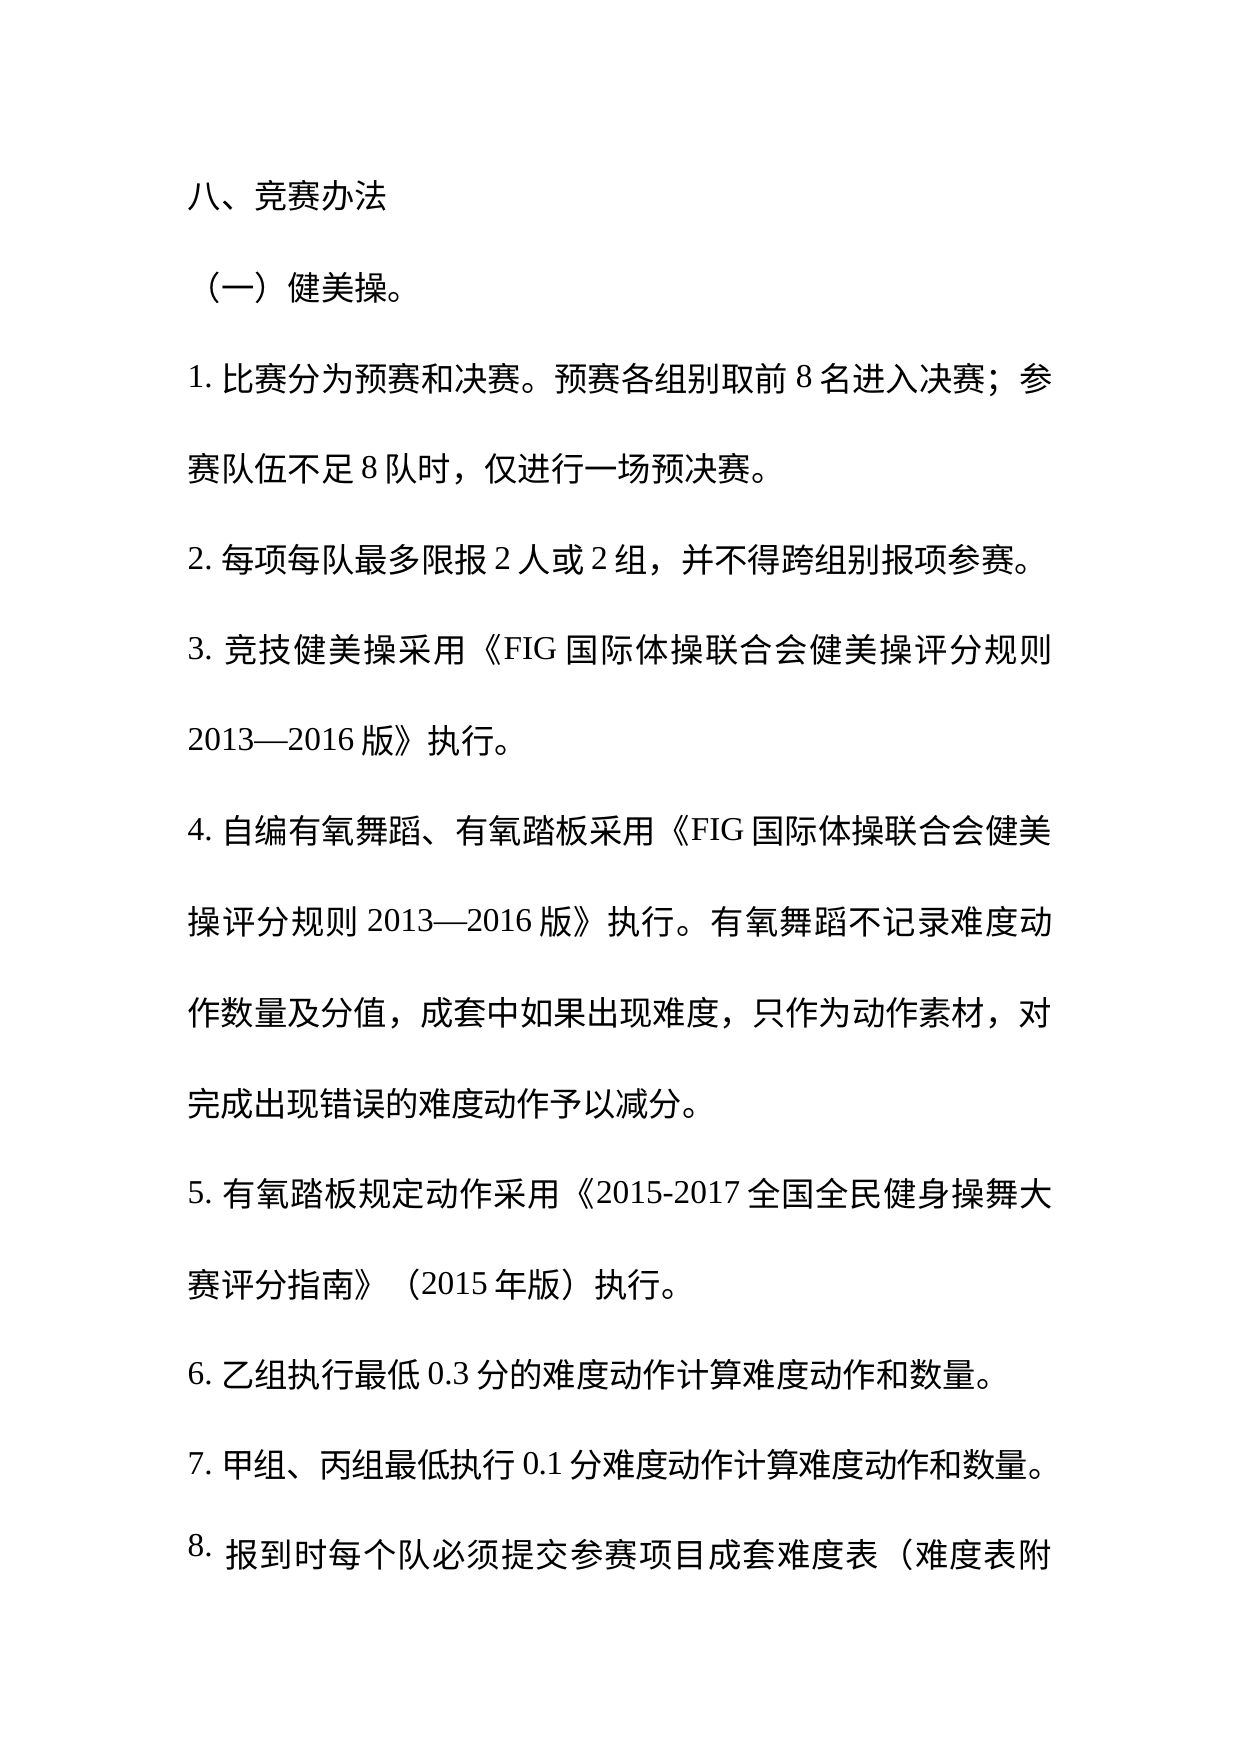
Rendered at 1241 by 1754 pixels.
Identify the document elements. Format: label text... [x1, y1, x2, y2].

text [187, 1513, 1053, 1578]
text （一）健美操。 [187, 246, 1053, 311]
text 7. 甲组、丙组最低执行0.1分难度动作计算难度动作和数量。 [187, 1423, 1053, 1488]
text 6. 乙组执行最低0.3分的难度动作计算难度动作和数量。 [187, 1333, 1053, 1398]
text 4. 自编有氧舞蹈、有氧踏板采用《FIG国际体操联合会健美操评分规则2013—2016版》执行。有氧舞蹈不记录难度动作数量及分值，成套中如果出现难度，只作为动作素材，对完成出现错误的难度动作予以减分。 [187, 789, 1053, 1127]
text 2. 每项每队最多限报2人或2组，并不得跨组别报项参赛。 [187, 518, 1053, 583]
text 1. 比赛分为预赛和决赛。预赛各组别取前8名进入决赛；参赛队伍不足8队时，仅进行一场预决赛。 [187, 336, 1053, 492]
text 5. 有氧踏板规定动作采用《2015-2017全国全民健身操舞大赛评分指南》（2015年版）执行。 [187, 1152, 1053, 1308]
text 3. 竞技健美操采用《FIG国际体操联合会健美操评分规则2013—2016版》执行。 [187, 608, 1053, 764]
text 八、竞赛办法 [187, 162, 1053, 227]
